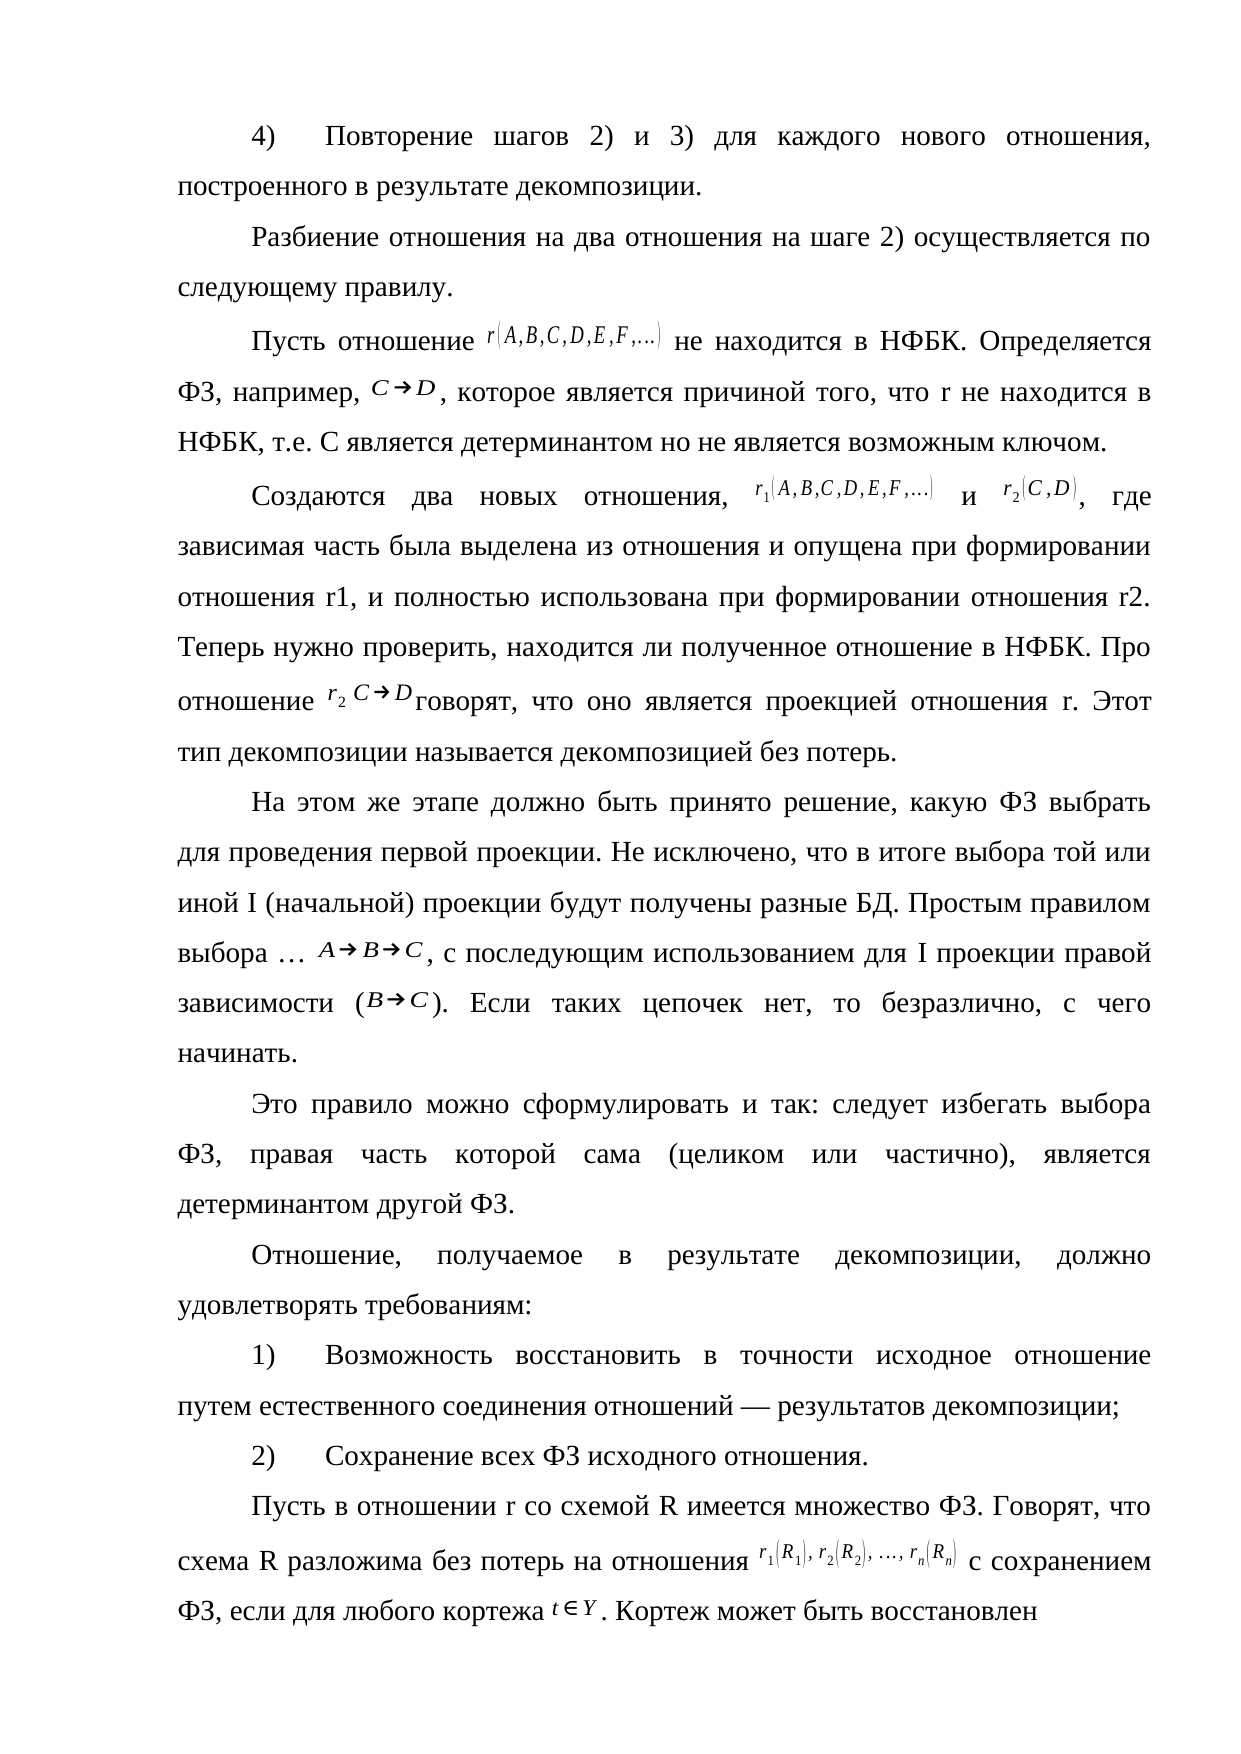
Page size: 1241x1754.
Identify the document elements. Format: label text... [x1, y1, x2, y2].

text Пусть в отношении r со схемой R имеется множество ФЗ. Говорят, что схема R разложима без потерь на отношения с сохранением ФЗ, если для любого кортежа . Кортеж может быть восстановлен [177, 1488, 1152, 1627]
text Отношение, получаемое в результате декомпозиции, должно удовлетворять требованиям: [177, 1237, 1152, 1321]
text Разбиение отношения на два отношения на шаге 2) осуществляется по следующему правилу. [177, 219, 1152, 303]
list Повторение шагов 2) и 3) для каждого нового отношения, построенного в результате декомпозиции. [177, 118, 1152, 202]
list Сохранение всех ФЗ исходного отношения. [177, 1438, 1152, 1472]
list Возможность восстановить в точности исходное отношение путем естественного соединения отношений — результатов декомпозиции; [177, 1337, 1152, 1421]
text Это правило можно сформулировать и так: следует избегать выбора ФЗ, правая часть которой сама (целиком или частично), является детерминантом другой ФЗ. [177, 1086, 1152, 1220]
text Пусть отношение не находится в НФБК. Определяется ФЗ, например, , которое является причиной того, что r не находится в НФБК, т.е. С является детерминантом но не является возможным ключом. [177, 319, 1152, 457]
text На этом же этапе должно быть принято решение, какую ФЗ выбрать для проведения первой проекции. Не исключено, что в итоге выбора той или иной I (начальной) проекции будут получены разные БД. Простым правилом выбора … , с последующим использованием для I проекции правой зависимости (). Если таких цепочек нет, то безразлично, с чего начинать. [177, 784, 1152, 1069]
text Создаются два новых отношения, и , где зависимая часть была выделена из отношения и опущена при формировании отношения r1, и полностью использована при формировании отношения r2. Теперь нужно проверить, находится ли полученное отношение в НФБК. Про отношение говорят, что оно является проекцией отношения r. Этот тип декомпозиции называется декомпозицией без потерь. [177, 474, 1152, 767]
